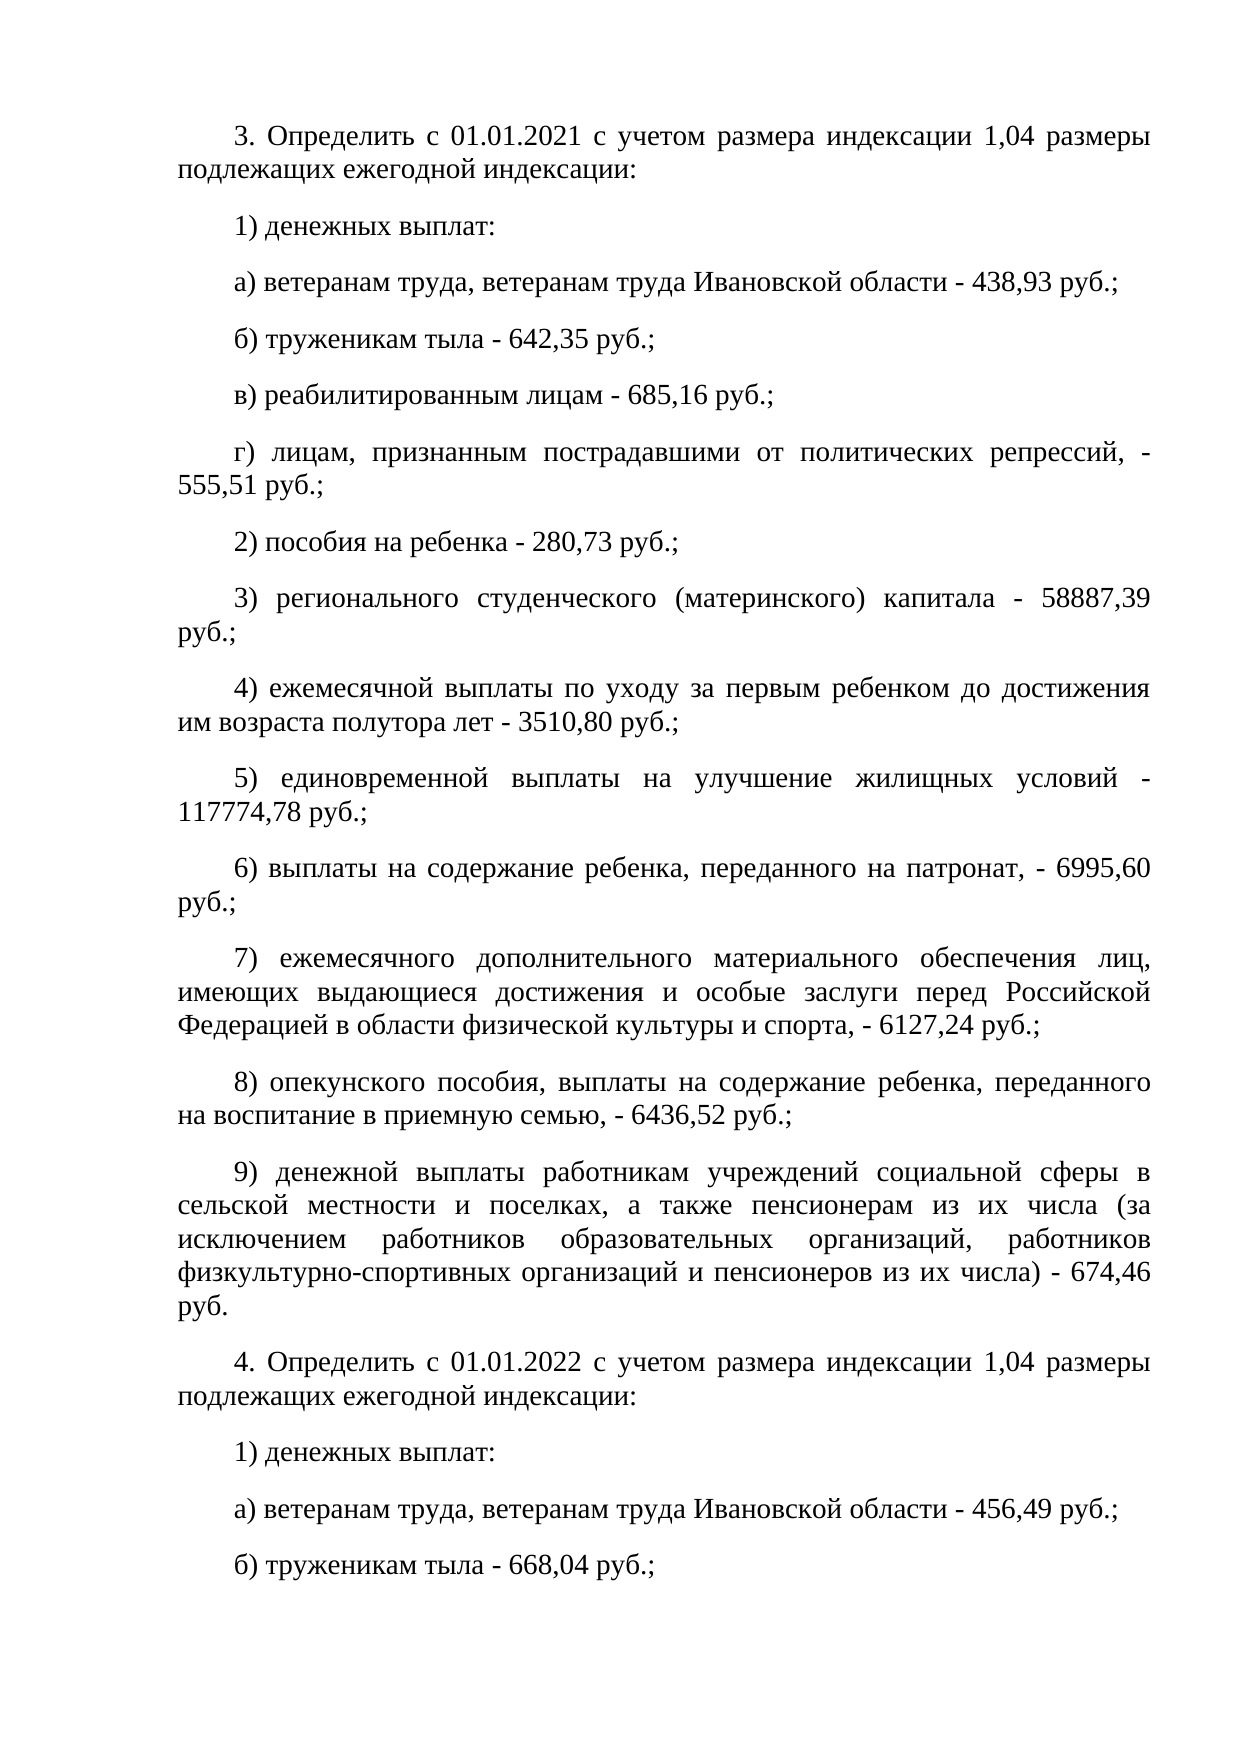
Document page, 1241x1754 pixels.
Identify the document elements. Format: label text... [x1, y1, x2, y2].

text 3) регионального студенческого (материнского) капитала - 58887,39 руб.; [177, 580, 1152, 647]
text 7) ежемесячного дополнительного материального обеспечения лиц, имеющих выдающиеся достижения и особые заслуги перед Российской Федерацией в области физической культуры и спорта, - 6127,24 руб.; [177, 940, 1152, 1041]
text в) реабилитированным лицам - 685,16 руб.; [177, 377, 1152, 411]
text а) ветеранам труда, ветеранам труда Ивановской области - 438,93 руб.; [177, 264, 1152, 298]
text б) труженикам тыла - 668,04 руб.; [177, 1547, 1152, 1581]
text 9) денежной выплаты работникам учреждений социальной сферы в сельской местности и поселках, а также пенсионерам из их числа (за исключением работников образовательных организаций, работников физкультурно-спортивных организаций и пенсионеров из их числа) - 674,46 руб. [177, 1154, 1152, 1322]
text г) лицам, признанным пострадавшими от политических репрессий, - 555,51 руб.; [177, 434, 1152, 501]
text 8) опекунского пособия, выплаты на содержание ребенка, переданного на воспитание в приемную семью, - 6436,52 руб.; [177, 1064, 1152, 1131]
text 6) выплаты на содержание ребенка, переданного на патронат, - 6995,60 руб.; [177, 850, 1152, 917]
text а) ветеранам труда, ветеранам труда Ивановской области - 456,49 руб.; [177, 1491, 1152, 1524]
text 5) единовременной выплаты на улучшение жилищных условий - 117774,78 руб.; [177, 760, 1152, 827]
text 1) денежных выплат: [177, 1434, 1152, 1468]
text 4. Определить с 01.01.2022 с учетом размера индексации 1,04 размеры подлежащих ежегодной индексации: [177, 1344, 1152, 1412]
text 4) ежемесячной выплаты по уходу за первым ребенком до достижения им возраста полутора лет - 3510,80 руб.; [177, 670, 1152, 737]
text 3. Определить с 01.01.2021 с учетом размера индексации 1,04 размеры подлежащих ежегодной индексации: [177, 118, 1152, 185]
text 1) денежных выплат: [177, 208, 1152, 242]
text б) труженикам тыла - 642,35 руб.; [177, 321, 1152, 354]
text 2) пособия на ребенка - 280,73 руб.; [177, 524, 1152, 557]
